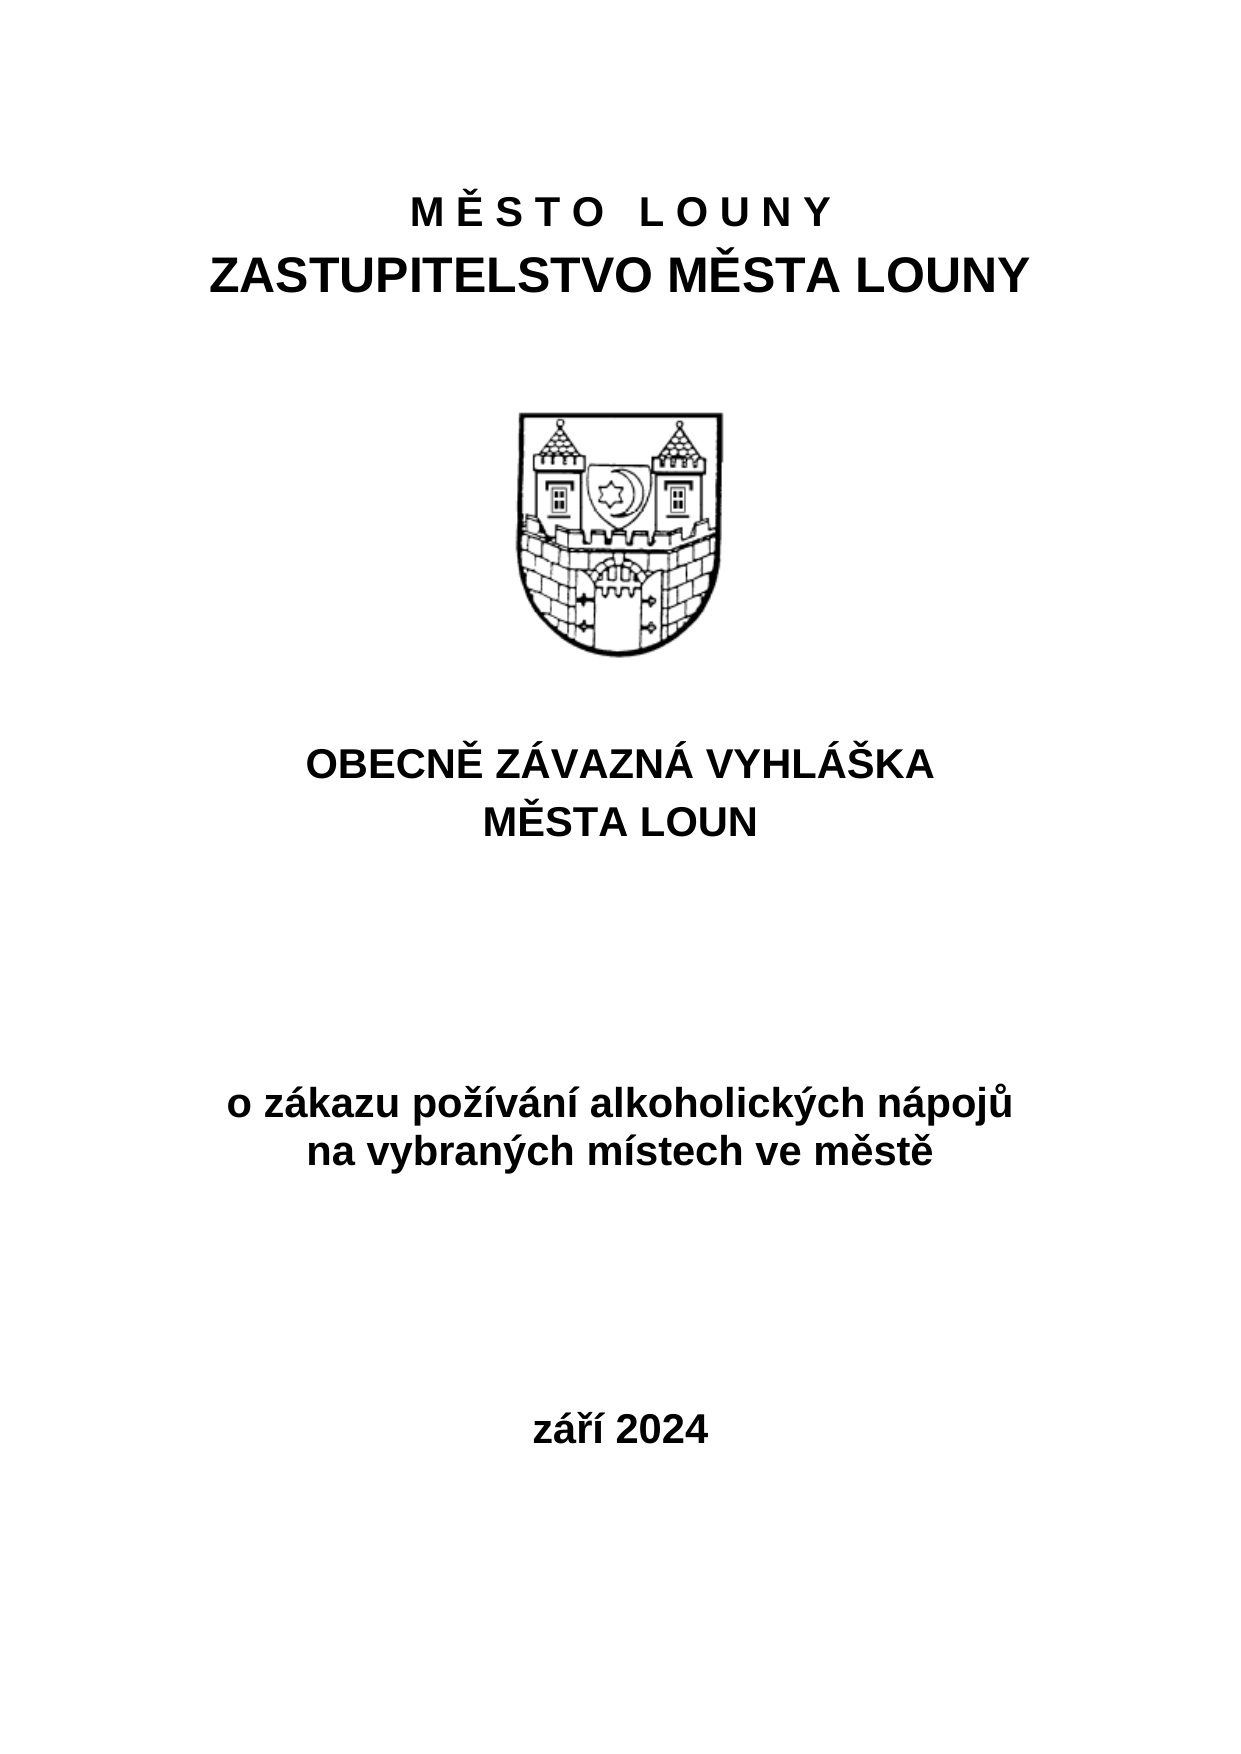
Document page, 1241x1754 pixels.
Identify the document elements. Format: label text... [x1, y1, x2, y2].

text MĚSTA LOUN [148, 797, 1092, 845]
text M Ě S T O L O U N Y [148, 187, 1092, 235]
text ZASTUPITELSTVO MĚSTA LOUNY [148, 245, 1092, 302]
text září 2024 [148, 1404, 1092, 1452]
text OBECNĚ ZÁVAZNÁ VYHLÁŠKA [148, 740, 1092, 788]
text na vybraných místech ve městě [148, 1127, 1092, 1174]
text o zákazu požívání alkoholických nápojů [148, 1079, 1092, 1127]
